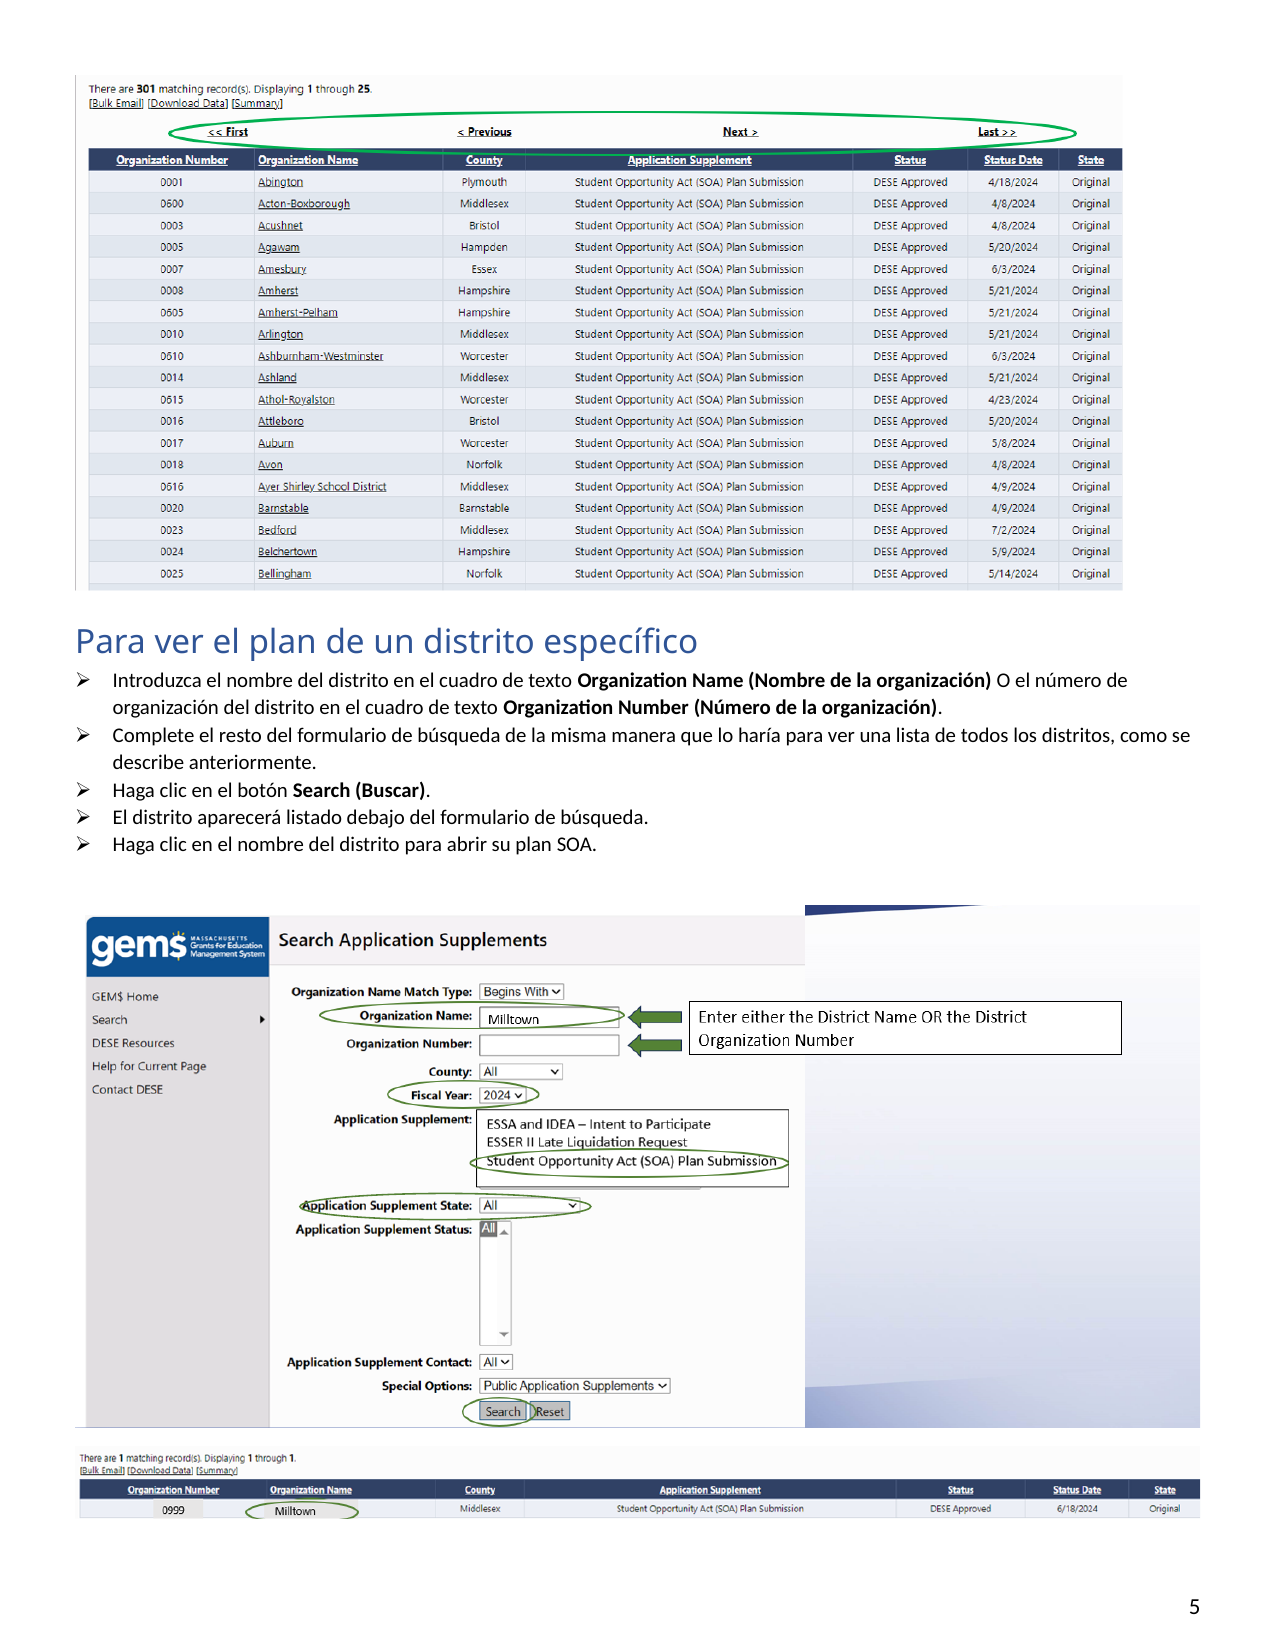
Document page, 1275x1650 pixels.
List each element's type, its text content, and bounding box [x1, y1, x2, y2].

list Haga clic en el botón Search (Buscar). [75, 777, 1200, 802]
picture [75, 1446, 1200, 1519]
list Introduzca el nombre del distrito en el cuadro de texto Organization Name (Nombre de la organización) O el número de organización del distrito en el cuadro de texto Organization Number (Número de la organización). [75, 667, 1200, 720]
picture [75, 905, 1200, 1428]
list Haga clic en el nombre del distrito para abrir su plan SOA. [75, 832, 1200, 857]
list Complete el resto del formulario de búsqueda de la misma manera que lo haría para ver una lista de todos los distritos, como se describe anteriormente. [75, 722, 1200, 775]
list El distrito aparecerá listado debajo del formulario de búsqueda. [75, 804, 1200, 829]
subtitle Para ver el plan de un distrito específico [75, 618, 1200, 664]
picture [75, 75, 1123, 591]
